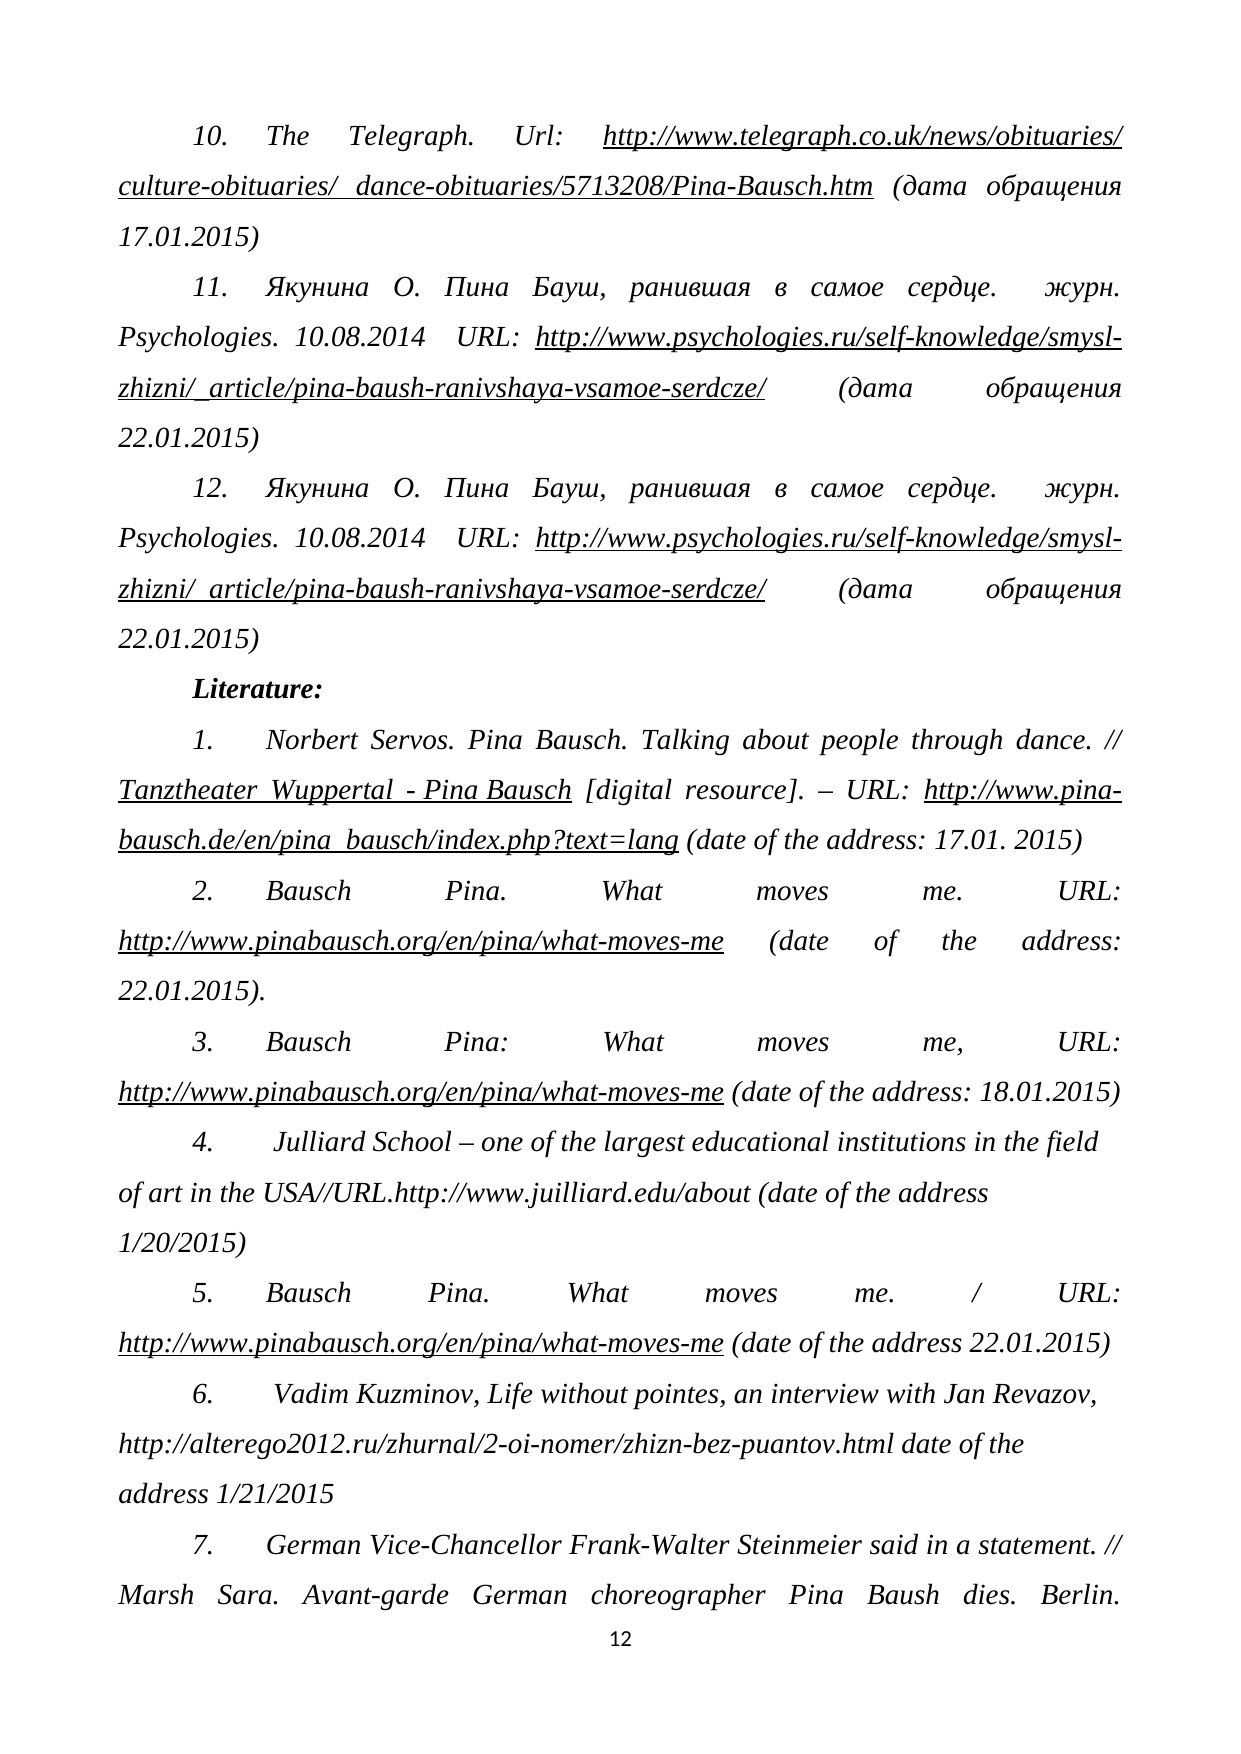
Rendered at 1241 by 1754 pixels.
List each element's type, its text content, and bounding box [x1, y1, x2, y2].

list Norbert Servos. Pina Bausch. Talking about people through dance. // Tanztheater Wuppertal - Pina Bausch [digital resource]. – URL: http://www.pina-bausch.de/en/pina_bausch/index.php?text=lang (date of the address: 17.01. 2015) [118, 722, 1122, 856]
text Literature: [118, 672, 1122, 705]
list Vadim Kuzminov, Life without pointes, an interview with Jan Revazov, http://alterego2012.ru/zhurnal/2-oi-nomer/zhizn-bez-puantov.html date of the address 1/21/2015 [118, 1376, 1122, 1510]
list Якунина О. Пина Бауш, ранившая в самое сердце. журн. Psychologies. 10.08.2014 URL: http://www.psychologies.ru/self-knowledge/smysl-zhizni/_article/pina-baush-ranivshaya-vsamoe-serdcze/ (дата обращения 22.01.2015) [118, 470, 1122, 655]
list Bausch Pina: What moves me, URL: http://www.pinabausch.org/en/pina/what-moves-me (date of the address: 18.01.2015) [118, 1024, 1122, 1108]
list Bausch Pina. What moves me. URL: http://www.pinabausch.org/en/pina/what-moves-me (date of the address: 22.01.2015). [118, 873, 1122, 1007]
list Bausch Pina. What moves me. / URL: http://www.pinabausch.org/en/pina/what-moves-me (date of the address 22.01.2015) [118, 1275, 1122, 1359]
list The Telegraph. Url: http://www.telegraph.co.uk/news/obituaries/ culture-obituaries/ dance-obituaries/5713208/Pina-Bausch.htm (дата обращения 17.01.2015) [118, 118, 1122, 252]
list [118, 1527, 1122, 1611]
list Julliard School – one of the largest educational institutions in the field of art in the USA//URL.http://www.juilliard.edu/about (date of the address 1/20/2015) [118, 1124, 1122, 1258]
list Якунина О. Пина Бауш, ранившая в самое сердце. журн. Psychologies. 10.08.2014 URL: http://www.psychologies.ru/self-knowledge/smysl-zhizni/_article/pina-baush-ranivshaya-vsamoe-serdcze/ (дата обращения 22.01.2015) [118, 269, 1122, 453]
